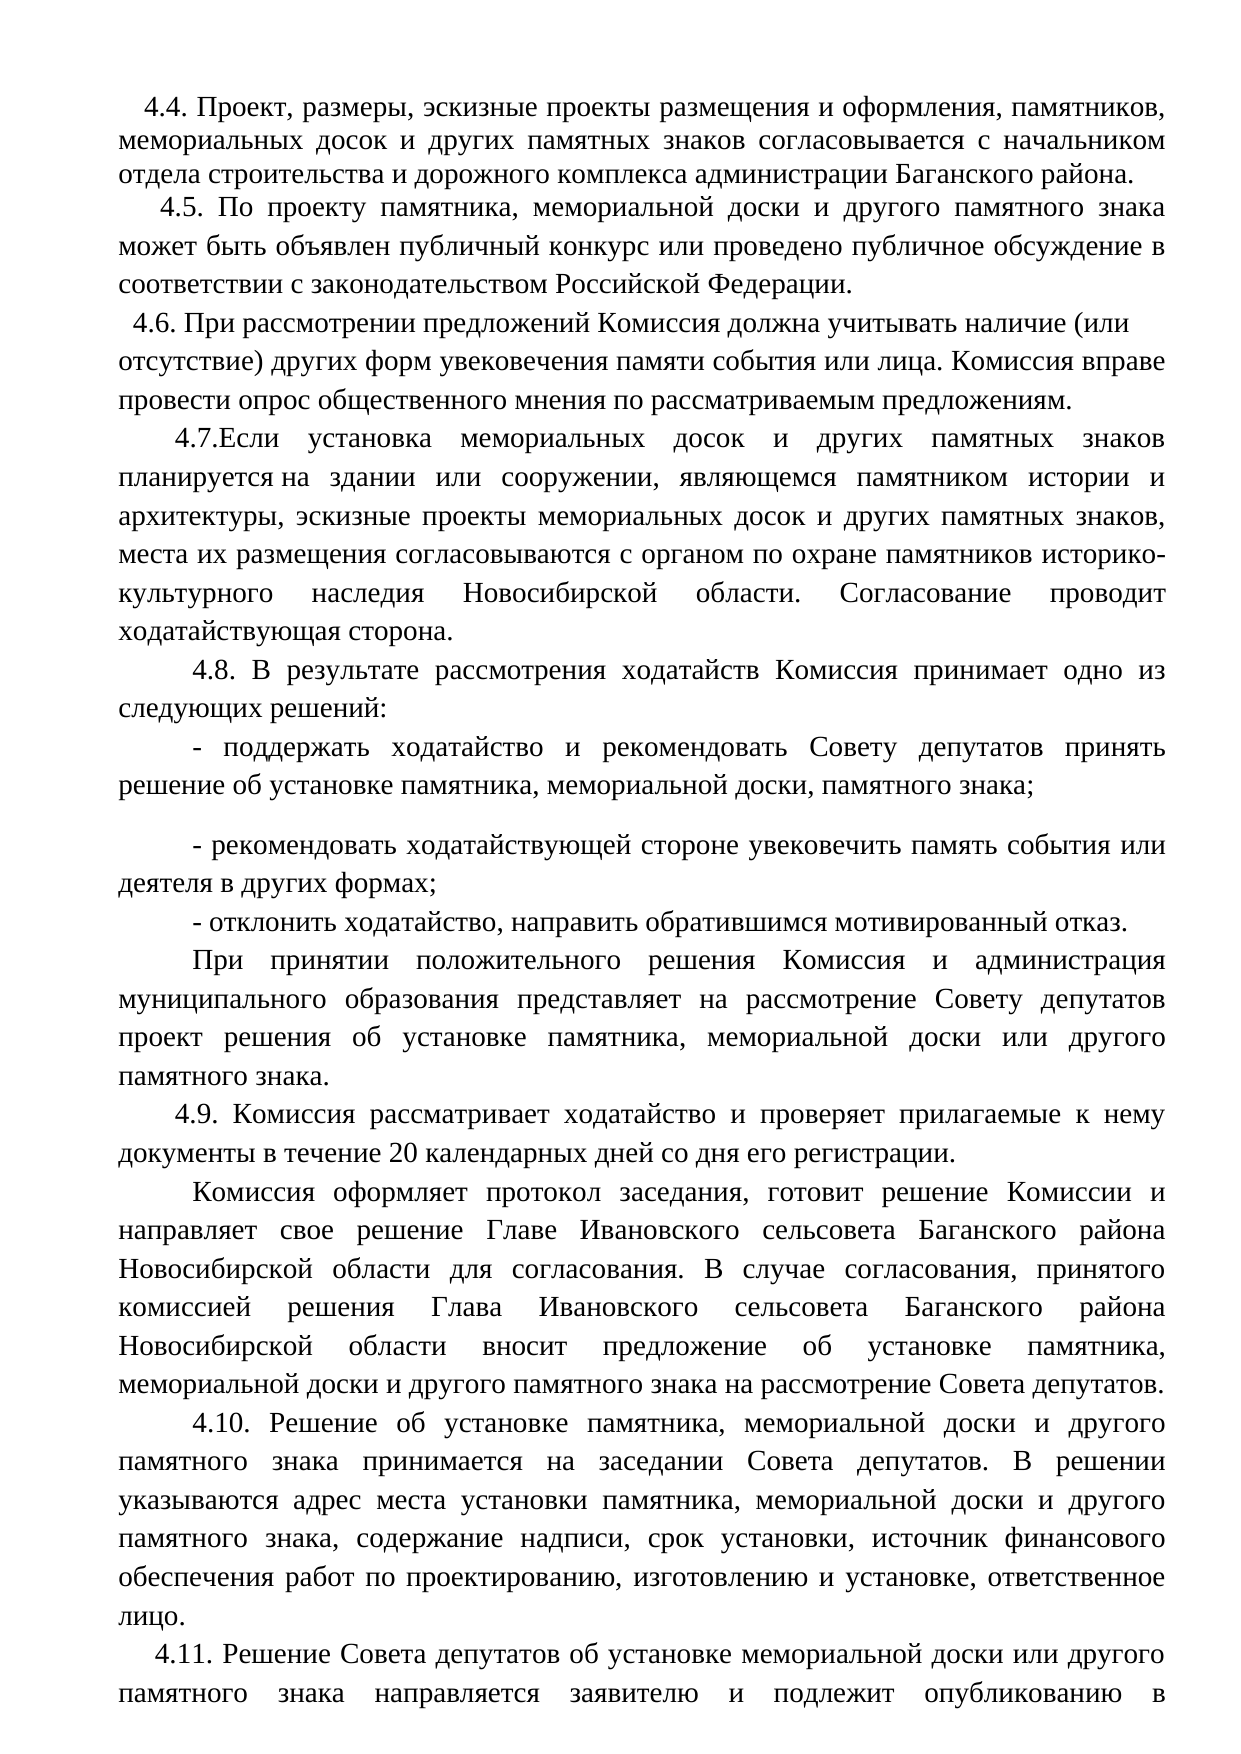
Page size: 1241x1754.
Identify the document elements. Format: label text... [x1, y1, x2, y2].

text 4.10. Решение об установке памятника, мемориальной доски и другого памятного знака принимается на заседании Совета депутатов. В решении указываются адрес места установки памятника, мемориальной доски и другого памятного знака, содержание надписи, срок установки, источник финансового обеспечения работ по проектированию, изготовлению и установке, ответственное лицо. [118, 1405, 1167, 1631]
text Комиссия оформляет протокол заседания, готовит решение Комиссии и направляет свое решение Главе Ивановского сельсовета Баганского района Новосибирской области для согласования. В случае согласования, принятого комиссией решения Глава Ивановского сельсовета Баганского района Новосибирской области вносит предложение об установке памятника, мемориальной доски и другого памятного знака на рассмотрение Совета депутатов. [118, 1174, 1167, 1400]
text 4.4. Проект, размеры, эскизные проекты размещения и оформления, памятников, мемориальных досок и других памятных знаков согласовывается с начальником отдела строительства и дорожного комплекса администрации Баганского района. [118, 89, 1167, 189]
text - поддержать ходатайство и рекомендовать Совету депутатов принять решение об установке памятника, мемориальной доски, памятного знака; [118, 729, 1167, 801]
text - рекомендовать ходатайствующей стороне увековечить память события или деятеля в других формах; [118, 827, 1167, 899]
text - отклонить ходатайство, направить обратившимся мотивированный отказ. [118, 904, 1167, 937]
text При принятии положительного решения Комиссия и администрация муниципального образования представляет на рассмотрение Совету депутатов проект решения об установке памятника, мемориальной доски или другого памятного знака. [118, 942, 1167, 1092]
text 4.5. По проекту памятника, мемориальной доски и другого памятного знака может быть объявлен публичный конкурс или проведено публичное обсуждение в соответствии с законодательством Российской Федерации. [118, 189, 1167, 300]
text 4.7.Если установка мемориальных досок и других памятных знаков планируется на здании или сооружении, являющемся памятником истории и архитектуры, эскизные проекты мемориальных досок и других памятных знаков, места их размещения согласовываются с органом по охране памятников историко-культурного наследия Новосибирской области. Согласование проводит ходатайствующая сторона. [118, 421, 1167, 647]
text отсутствие) других форм увековечения памяти события или лица. Комиссия вправе провести опрос общественного мнения по рассматриваемым предложениям. [118, 343, 1167, 416]
text 4.6. При рассмотрении предложений Комиссия должна учитывать наличие (или [118, 305, 1167, 338]
text 4.9. Комиссия рассматривает ходатайство и проверяет прилагаемые к нему документы в течение 20 календарных дней со дня его регистрации. [118, 1097, 1167, 1169]
text 4.8. В результате рассмотрения ходатайств Комиссия принимает одно из следующих решений: [118, 652, 1167, 724]
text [118, 1636, 1167, 1708]
